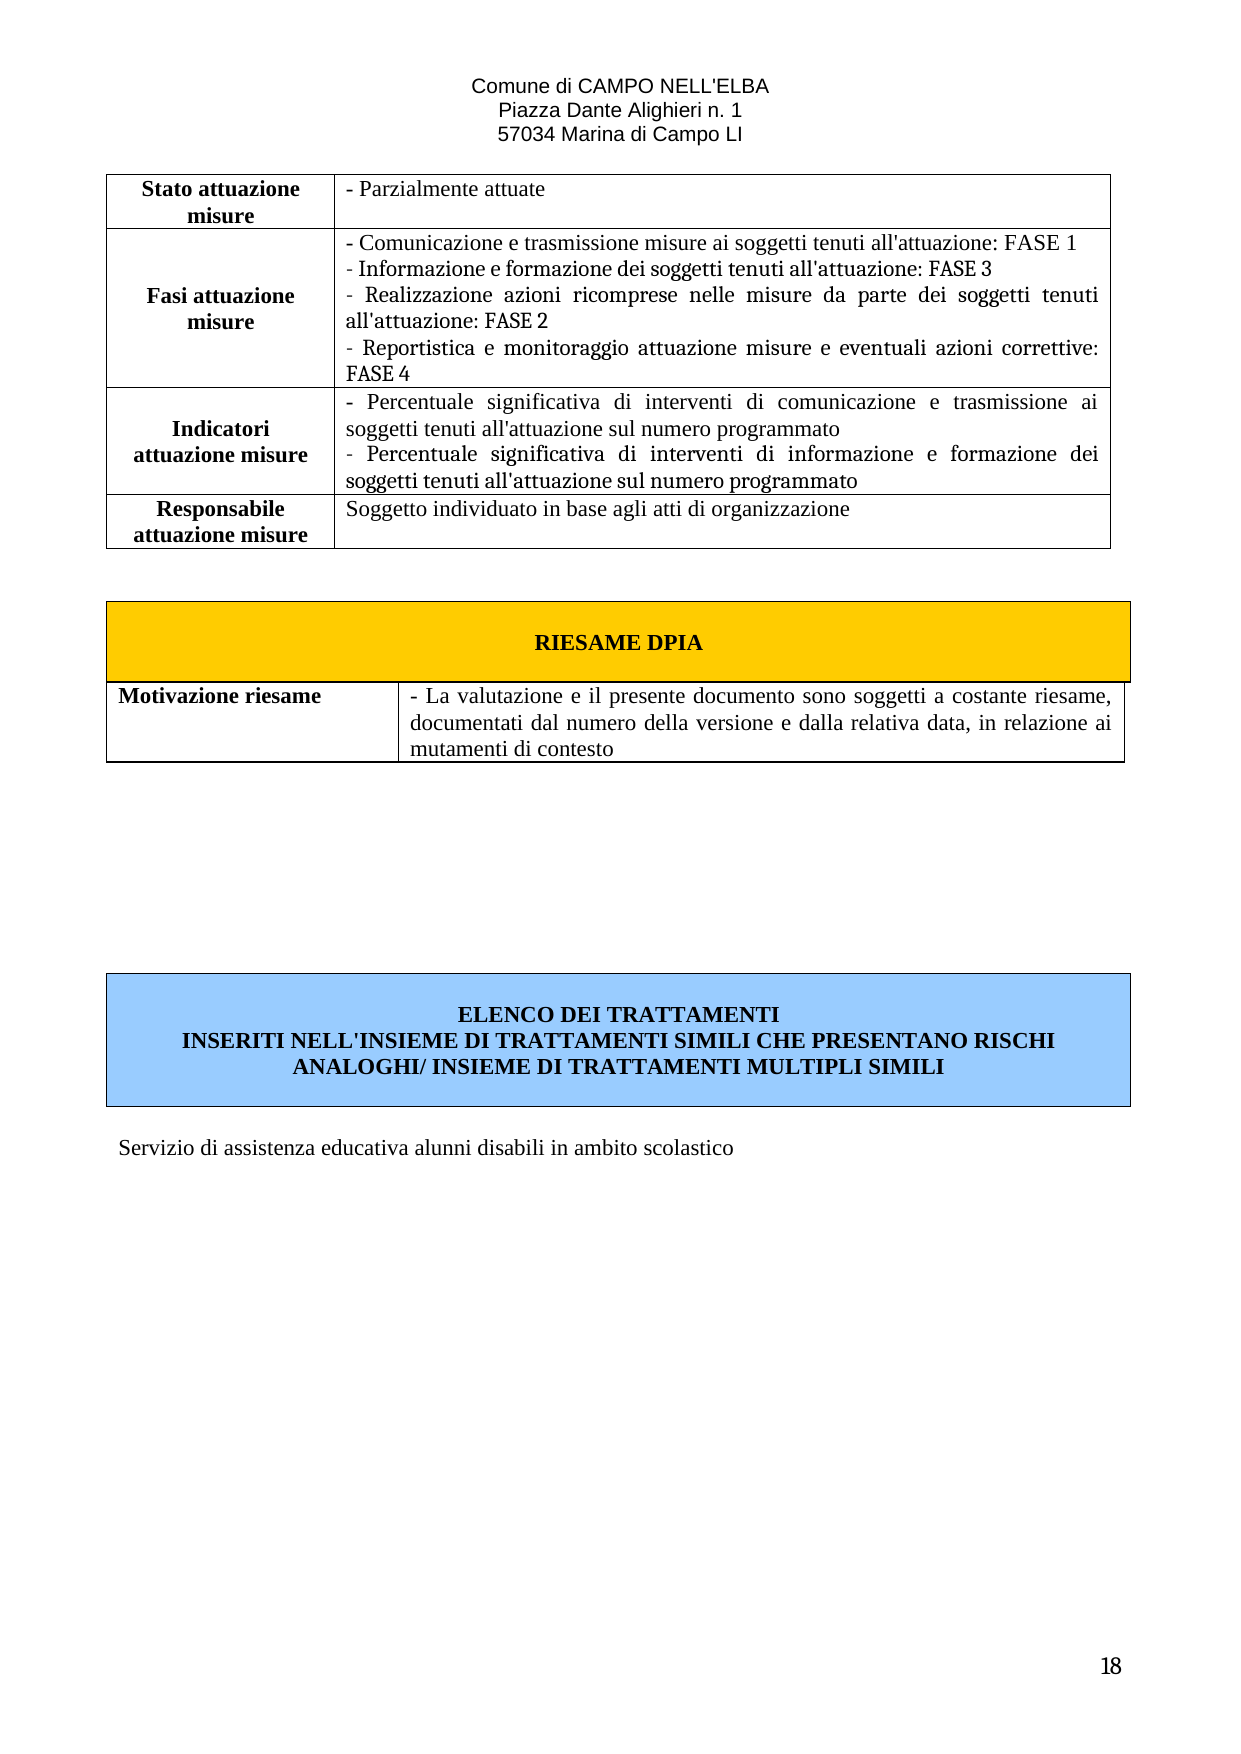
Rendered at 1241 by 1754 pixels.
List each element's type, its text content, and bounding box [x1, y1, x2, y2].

table_cell Responsabile attuazione misure [285, 495, 334, 547]
table_cell - Comunicazione e trasmissione misure ai soggetti tenuti all'attuazione: FASE 1 - Informazione e formazione dei soggetti tenuti all'attuazione: FASE 3 - Realizzazione azioni ricomprese nelle misure da parte dei soggetti tenuti all'attuazione: FASE 2 - Reportistica e monitoraggio attuazione misure e eventuali azioni correttive: FASE 4 [335, 229, 1110, 387]
table_header ELENCO DEI TRATTAMENTI INSERITI NELL'INSIEME DI TRATTAMENTI SIMILI CHE PRESENTANO RISCHI ANALOGHI/ INSIEME DI TRATTAMENTI MULTIPLI SIMILI [107, 974, 1130, 1106]
table_cell Responsabile attuazione misure [107, 495, 156, 547]
table_cell Fasi attuazione misure [107, 229, 334, 387]
table_cell Motivazione riesame [107, 683, 398, 761]
table_cell - La valutazione e il presente documento sono soggetti a costante riesame, documentati dal numero della versione e dalla relativa data, in relazione ai mutamenti di contesto [399, 683, 1124, 761]
table_cell - Parzialmente attuate [335, 175, 1110, 228]
table_cell Stato attuazione misure [254, 175, 334, 228]
table_cell - Percentuale significativa di interventi di comunicazione e trasmissione ai soggetti tenuti all'attuazione sul numero programmato - Percentuale significativa di interventi di informazione e formazione dei soggetti tenuti all'attuazione sul numero programmato [335, 388, 1110, 494]
table_cell Soggetto individuato in base agli atti di organizzazione [335, 495, 1110, 547]
table_header RIESAME DPIA [107, 602, 1130, 681]
table_cell Stato attuazione misure [107, 175, 187, 228]
text Servizio di assistenza educativa alunni disabili in ambito scolastico [118, 1133, 1122, 1160]
table_cell Indicatori attuazione misure [107, 388, 334, 494]
